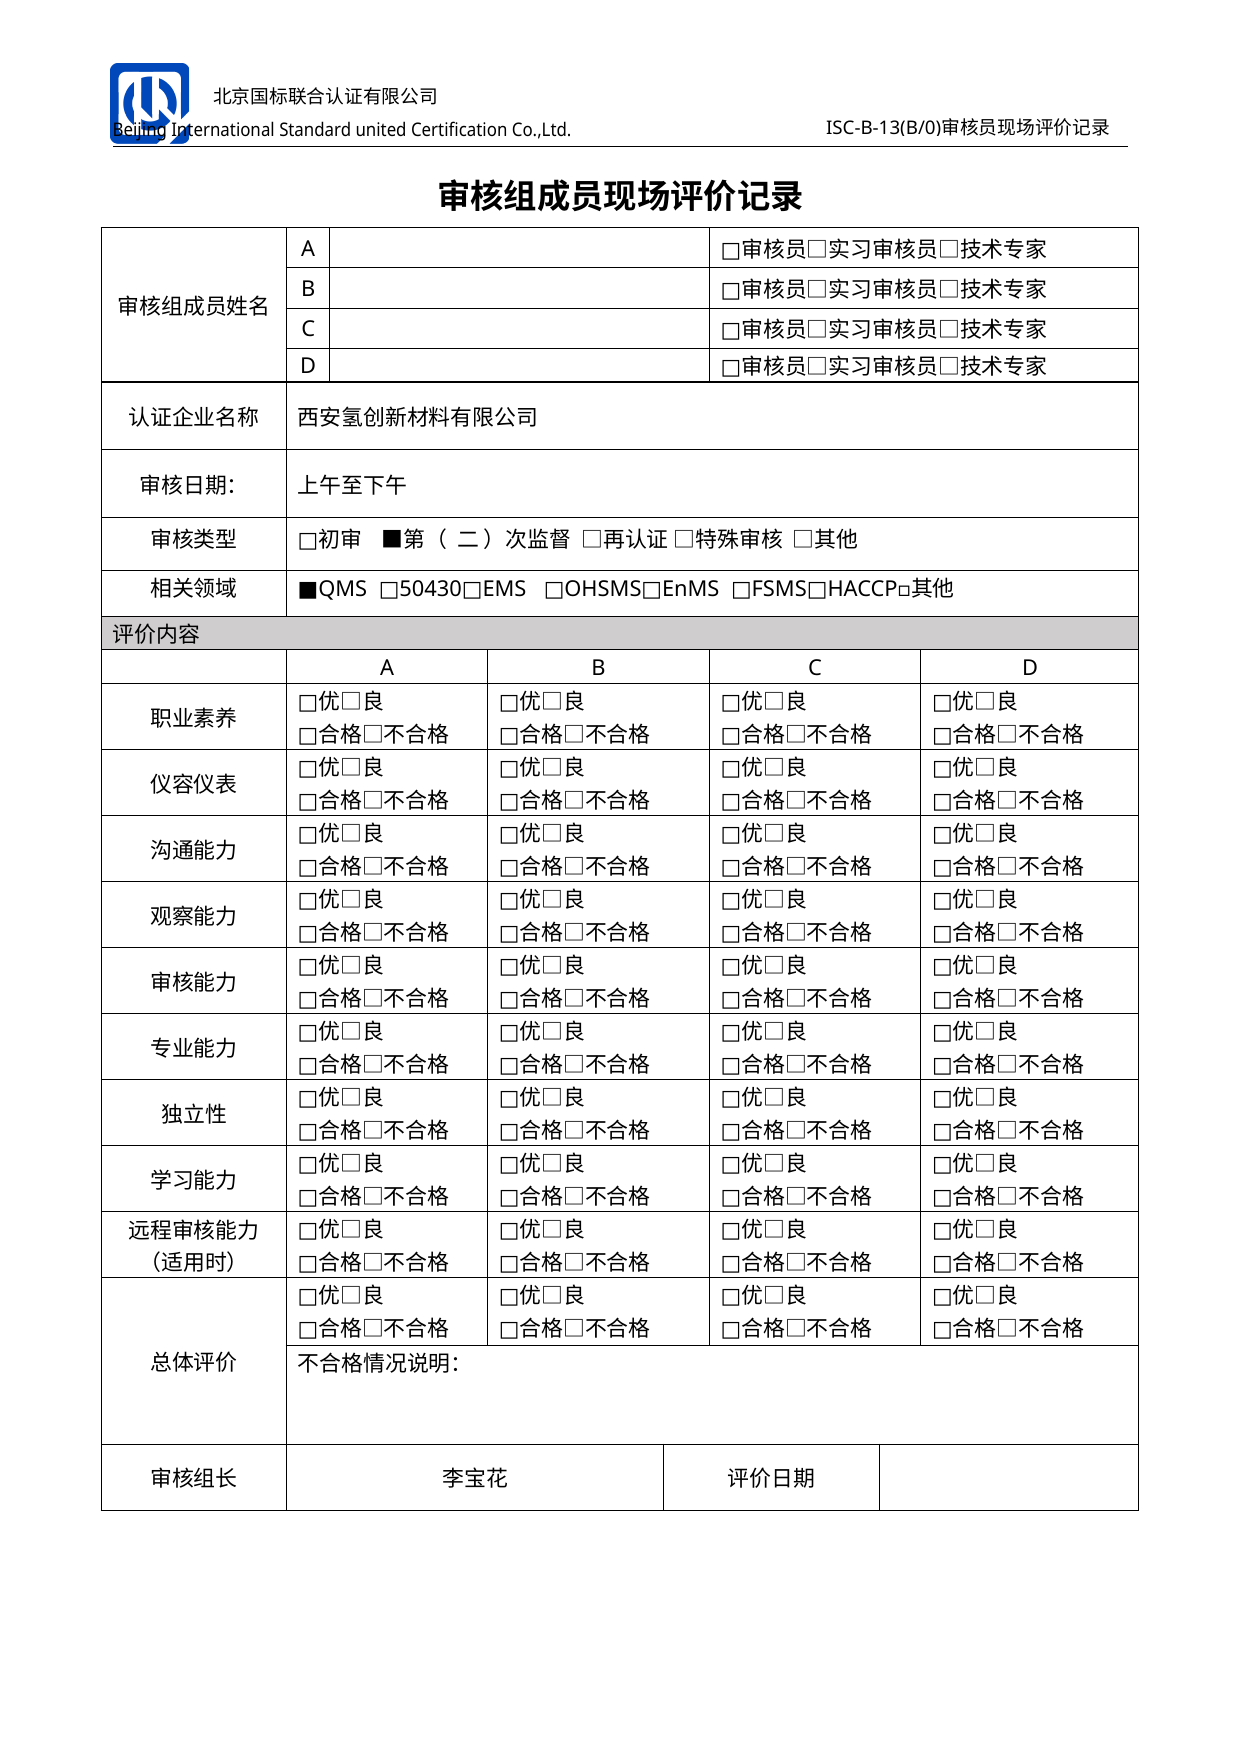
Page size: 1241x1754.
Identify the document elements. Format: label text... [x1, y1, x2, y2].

table_cell □优□良 □合格□不合格 [488, 1146, 709, 1211]
table_cell □优□良 □合格□不合格 [488, 684, 709, 749]
table_cell □优□良 □合格□不合格 [710, 882, 920, 947]
table_cell 评价日期 [664, 1445, 879, 1509]
table_cell 审核类型 [102, 518, 286, 570]
table_cell □优□良 □合格□不合格 [710, 750, 920, 815]
table_cell □优□良 □合格□不合格 [710, 1080, 920, 1145]
table_header A [287, 228, 329, 267]
table_cell ■QMS □50430□EMS □OHSMS□EnMS □FSMS□HACCP□其他 [287, 571, 1138, 616]
table_cell □优□良 □合格□不合格 [488, 1080, 709, 1145]
table_cell 评价内容 [102, 617, 1138, 649]
table_cell □审核员□实习审核员□技术专家 [710, 268, 1138, 308]
table_cell 审核能力 [102, 948, 286, 1013]
table_cell [880, 1445, 1138, 1509]
table_cell □优□良 □合格□不合格 [921, 1014, 1138, 1079]
table_cell □优□良 □合格□不合格 [488, 750, 709, 815]
table_cell B [287, 268, 329, 308]
table_cell [330, 349, 709, 381]
table_cell 专业能力 [102, 1014, 286, 1079]
table_cell 职业素养 [102, 684, 286, 749]
table_cell D [921, 650, 1138, 683]
table_cell □优□良 □合格□不合格 [287, 750, 487, 815]
table_cell A [287, 650, 487, 683]
table_cell C [287, 309, 329, 348]
picture [110, 63, 190, 144]
table_cell 上午至下午 [287, 450, 1138, 517]
table_cell □优□良 □合格□不合格 [488, 1212, 709, 1277]
table_cell B [488, 650, 709, 683]
table_cell □审核员□实习审核员□技术专家 [710, 309, 1138, 348]
table_header 审核组成员姓名 [102, 228, 286, 381]
table_cell □优□良 □合格□不合格 [710, 948, 920, 1013]
table_header [330, 228, 709, 267]
table_cell 总体评价 [102, 1278, 286, 1443]
table_cell 观察能力 [102, 882, 286, 947]
table_cell □优□良 □合格□不合格 [921, 882, 1138, 947]
table_cell 相关领域 [102, 571, 286, 616]
table_cell □审核员□实习审核员□技术专家 [710, 349, 1138, 381]
table_cell 审核组长 [102, 1445, 286, 1509]
table_cell □优□良 □合格□不合格 [287, 1212, 487, 1277]
table_cell □优□良 □合格□不合格 [710, 816, 920, 881]
table_cell □优□良 □合格□不合格 [488, 882, 709, 947]
table_cell □优□良 □合格□不合格 [287, 1146, 487, 1211]
table_cell □优□良 □合格□不合格 [921, 1080, 1138, 1145]
table_cell □优□良 □合格□不合格 [488, 1278, 709, 1345]
table_cell □优□良 □合格□不合格 [287, 684, 487, 749]
table_cell [102, 650, 286, 683]
table_cell 独立性 [102, 1080, 286, 1145]
table_cell □优□良 □合格□不合格 [921, 1212, 1138, 1277]
table_cell 李宝花 [287, 1445, 663, 1509]
table_cell 西安氢创新材料有限公司 [287, 383, 1138, 449]
table_cell □优□良 □合格□不合格 [287, 1080, 487, 1145]
table_cell □优□良 □合格□不合格 [921, 816, 1138, 881]
table_cell □优□良 □合格□不合格 [287, 816, 487, 881]
table_cell □优□良 □合格□不合格 [287, 1278, 487, 1345]
table_cell 认证企业名称 [102, 383, 286, 449]
text 审核组成员现场评价记录 [112, 162, 1128, 227]
table_header □审核员□实习审核员□技术专家 [710, 228, 1138, 267]
table_cell □优□良 □合格□不合格 [710, 1146, 920, 1211]
table_cell □优□良 □合格□不合格 [287, 1014, 487, 1079]
table_cell □优□良 □合格□不合格 [710, 1278, 920, 1345]
table_cell □优□良 □合格□不合格 [287, 948, 487, 1013]
table_cell □优□良 □合格□不合格 [488, 1014, 709, 1079]
table_cell □优□良 □合格□不合格 [287, 882, 487, 947]
table_cell □优□良 □合格□不合格 [710, 1212, 920, 1277]
table_cell □优□良 □合格□不合格 [488, 948, 709, 1013]
table_cell □优□良 □合格□不合格 [921, 1146, 1138, 1211]
table_cell □优□良 □合格□不合格 [710, 684, 920, 749]
table_cell D [287, 349, 329, 381]
table_cell [330, 309, 709, 348]
table_cell 学习能力 [102, 1146, 286, 1211]
table_cell □优□良 □合格□不合格 [921, 750, 1138, 815]
table_cell □优□良 □合格□不合格 [921, 1278, 1138, 1345]
table_cell □初审 ■第（ 二 ）次监督 □再认证 □特殊审核 □其他 [287, 518, 1138, 570]
table_cell □优□良 □合格□不合格 [921, 948, 1138, 1013]
table_cell C [710, 650, 920, 683]
table_cell 远程审核能力 （适用时） [102, 1212, 286, 1277]
table_cell 审核日期： [102, 450, 286, 517]
table_cell □优□良 □合格□不合格 [921, 684, 1138, 749]
table_cell □优□良 □合格□不合格 [710, 1014, 920, 1079]
table_cell 不合格情况说明： [287, 1346, 1138, 1443]
table_cell 仪容仪表 [102, 750, 286, 815]
table_cell [330, 268, 709, 308]
table_cell □优□良 □合格□不合格 [488, 816, 709, 881]
table_cell 沟通能力 [102, 816, 286, 881]
